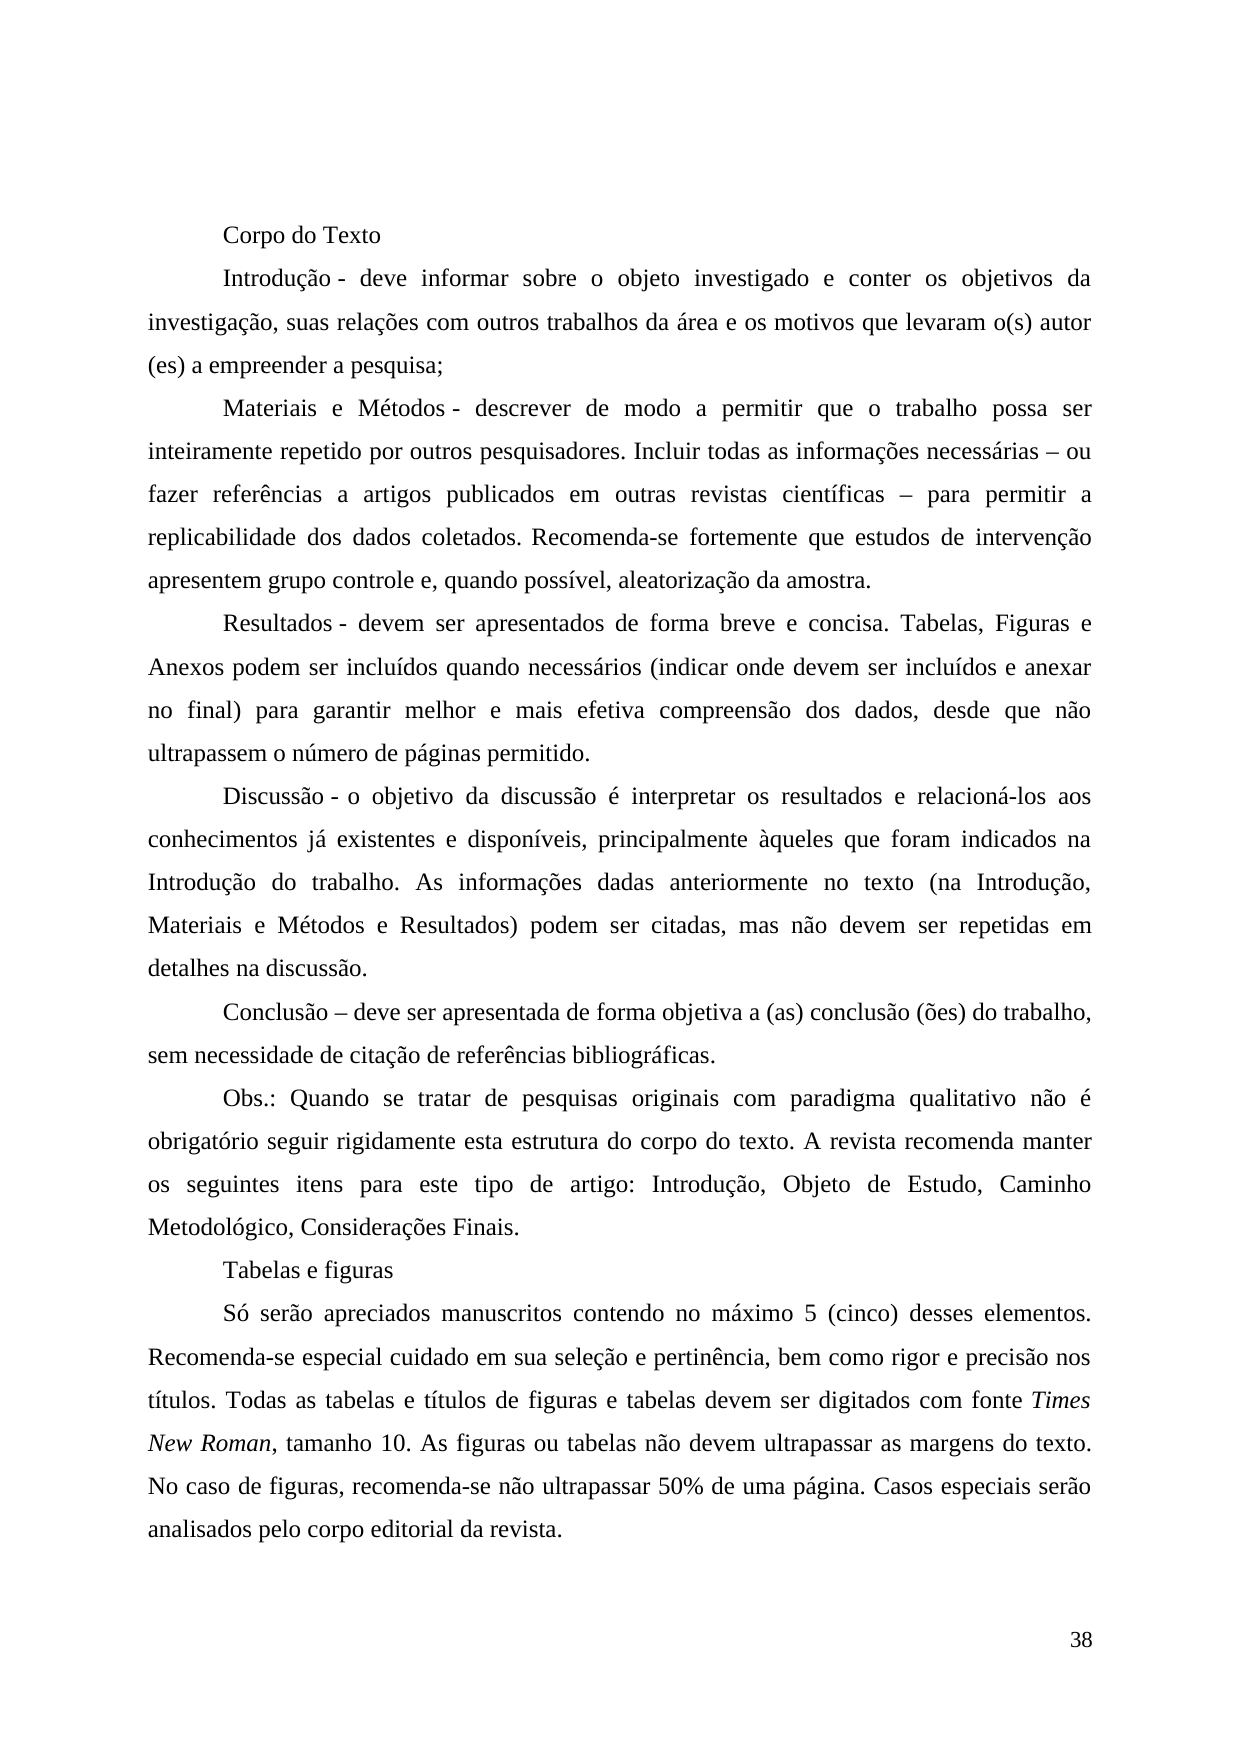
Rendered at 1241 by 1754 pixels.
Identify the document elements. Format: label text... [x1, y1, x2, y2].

text Resultados - devem ser apresentados de forma breve e concisa. Tabelas, Figuras e Anexos podem ser incluídos quando necessários (indicar onde devem ser incluídos e anexar no final) para garantir melhor e mais efetiva compreensão dos dados, desde que não ultrapassem o número de páginas permitido. [148, 608, 1092, 767]
text Tabelas e figuras [148, 1255, 1092, 1284]
text Introdução - deve informar sobre o objeto investigado e conter os objetivos da investigação, suas relações com outros trabalhos da área e os motivos que levaram o(s) autor (es) a empreender a pesquisa; [148, 263, 1092, 378]
text Conclusão – deve ser apresentada de forma objetiva a (as) conclusão (ões) do trabalho, sem necessidade de citação de referências bibliográficas. [148, 997, 1092, 1068]
text Corpo do Texto [148, 220, 1092, 249]
text Obs.: Quando se tratar de pesquisas originais com paradigma qualitativo não é obrigatório seguir rigidamente esta estrutura do corpo do texto. A revista recomenda manter os seguintes itens para este tipo de artigo: Introdução, Objeto de Estudo, Caminho Metodológico, Considerações Finais. [148, 1083, 1092, 1241]
text Discussão - o objetivo da discussão é interpretar os resultados e relacioná-los aos conhecimentos já existentes e disponíveis, principalmente àqueles que foram indicados na Introdução do trabalho. As informações dadas anteriormente no texto (na Introdução, Materiais e Métodos e Resultados) podem ser citadas, mas não devem ser repetidas em detalhes na discussão. [148, 781, 1092, 982]
text Só serão apreciados manuscritos contendo no máximo 5 (cinco) desses elementos. Recomenda-se especial cuidado em sua seleção e pertinência, bem como rigor e precisão nos títulos. Todas as tabelas e títulos de figuras e tabelas devem ser digitados com fonte Times New Roman, tamanho 10. As figuras ou tabelas não devem ultrapassar as margens do texto. No caso de figuras, recomenda-se não ultrapassar 50% de uma página. Casos especiais serão analisados pelo corpo editorial da revista. [148, 1298, 1092, 1543]
text Materiais e Métodos - descrever de modo a permitir que o trabalho possa ser inteiramente repetido por outros pesquisadores. Incluir todas as informações necessárias – ou fazer referências a artigos publicados em outras revistas científicas – para permitir a replicabilidade dos dados coletados. Recomenda-se fortemente que estudos de intervenção apresentem grupo controle e, quando possível, aleatorização da amostra. [148, 393, 1092, 594]
